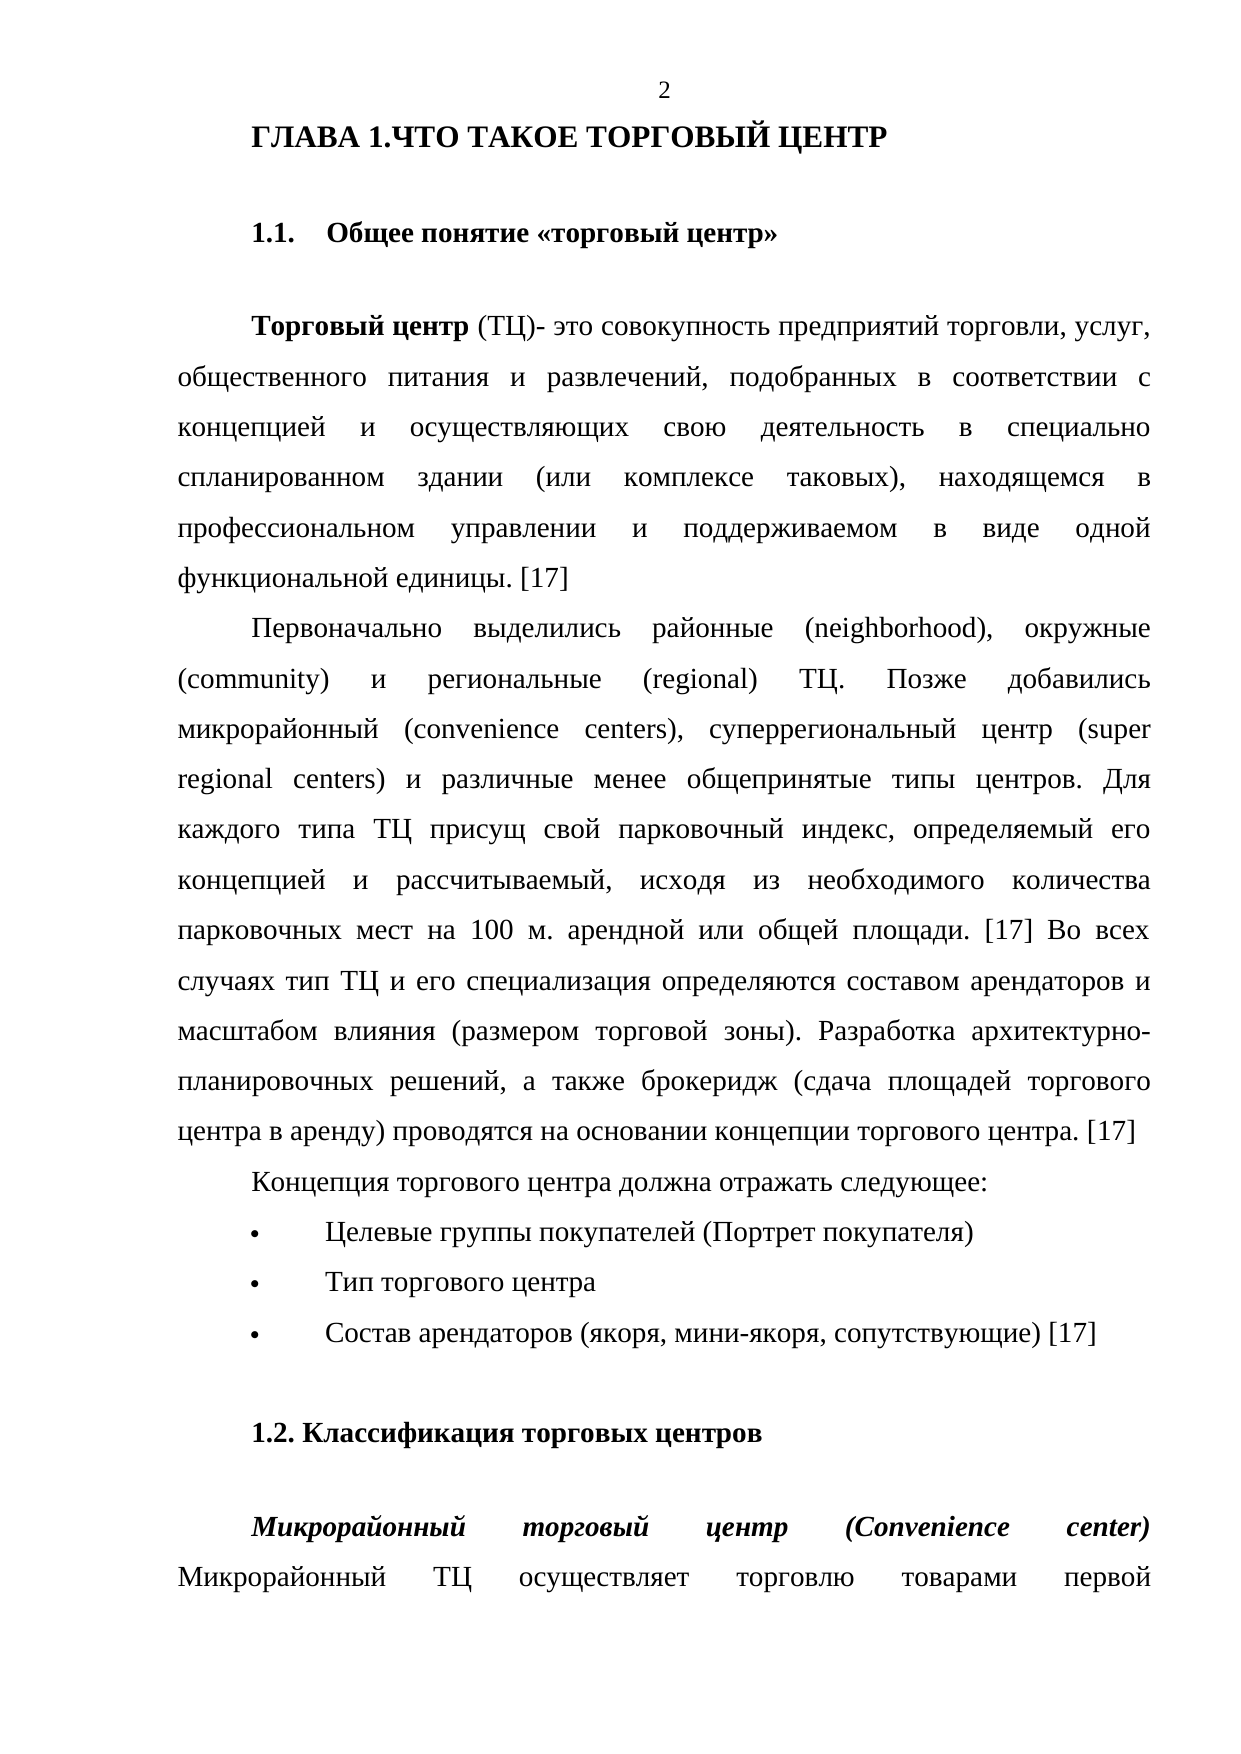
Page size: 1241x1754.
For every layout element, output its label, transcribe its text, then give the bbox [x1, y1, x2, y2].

text Концепция торгового центра должна отражать следующее: [177, 1164, 1152, 1197]
list Целевые группы покупателей (Портрет покупателя) [177, 1214, 1152, 1248]
text 1.2. Классификация торговых центров [177, 1415, 1152, 1449]
text ГЛАВА 1.ЧТО ТАКОЕ ТОРГОВЫЙ ЦЕНТР [177, 118, 1152, 154]
text Торговый центр (ТЦ)- это совокупность предприятий торговли, услуг, общественного питания и развлечений, подобранных в соответствии с концепцией и осуществляющих свою деятельность в специально спланированном здании (или комплексе таковых), находящемся в профессиональном управлении и поддерживаемом в виде одной функциональной единицы. [17] [177, 308, 1152, 594]
list Общее понятие «торговый центр» [177, 215, 1152, 249]
text Первоначально выделились районные (neighborhood), окружные (community) и региональные (regional) ТЦ. Позже добавились микрорайонный (convenience centers), суперрегиональный центр (super regional centers) и различные менее общепринятые типы центров. Для каждого типа ТЦ присущ свой парковочный индекс, определяемый его концепцией и рассчитываемый, исходя из необходимого количества парковочных мест на 100 м. арендной или общей площади. [17] Во всех случаях тип ТЦ и его специализация определяются составом арендаторов и масштабом влияния (размером торговой зоны). Разработка архитектурно-планировочных решений, а также брокеридж (сдача площадей торгового центра в аренду) проводятся на основании концепции торгового центра. [17] [177, 610, 1152, 1147]
list Тип торгового центра [177, 1264, 1152, 1298]
list Состав арендаторов (якоря, мини-якоря, сопутствующие) [17] [177, 1315, 1152, 1348]
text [177, 1509, 1152, 1593]
